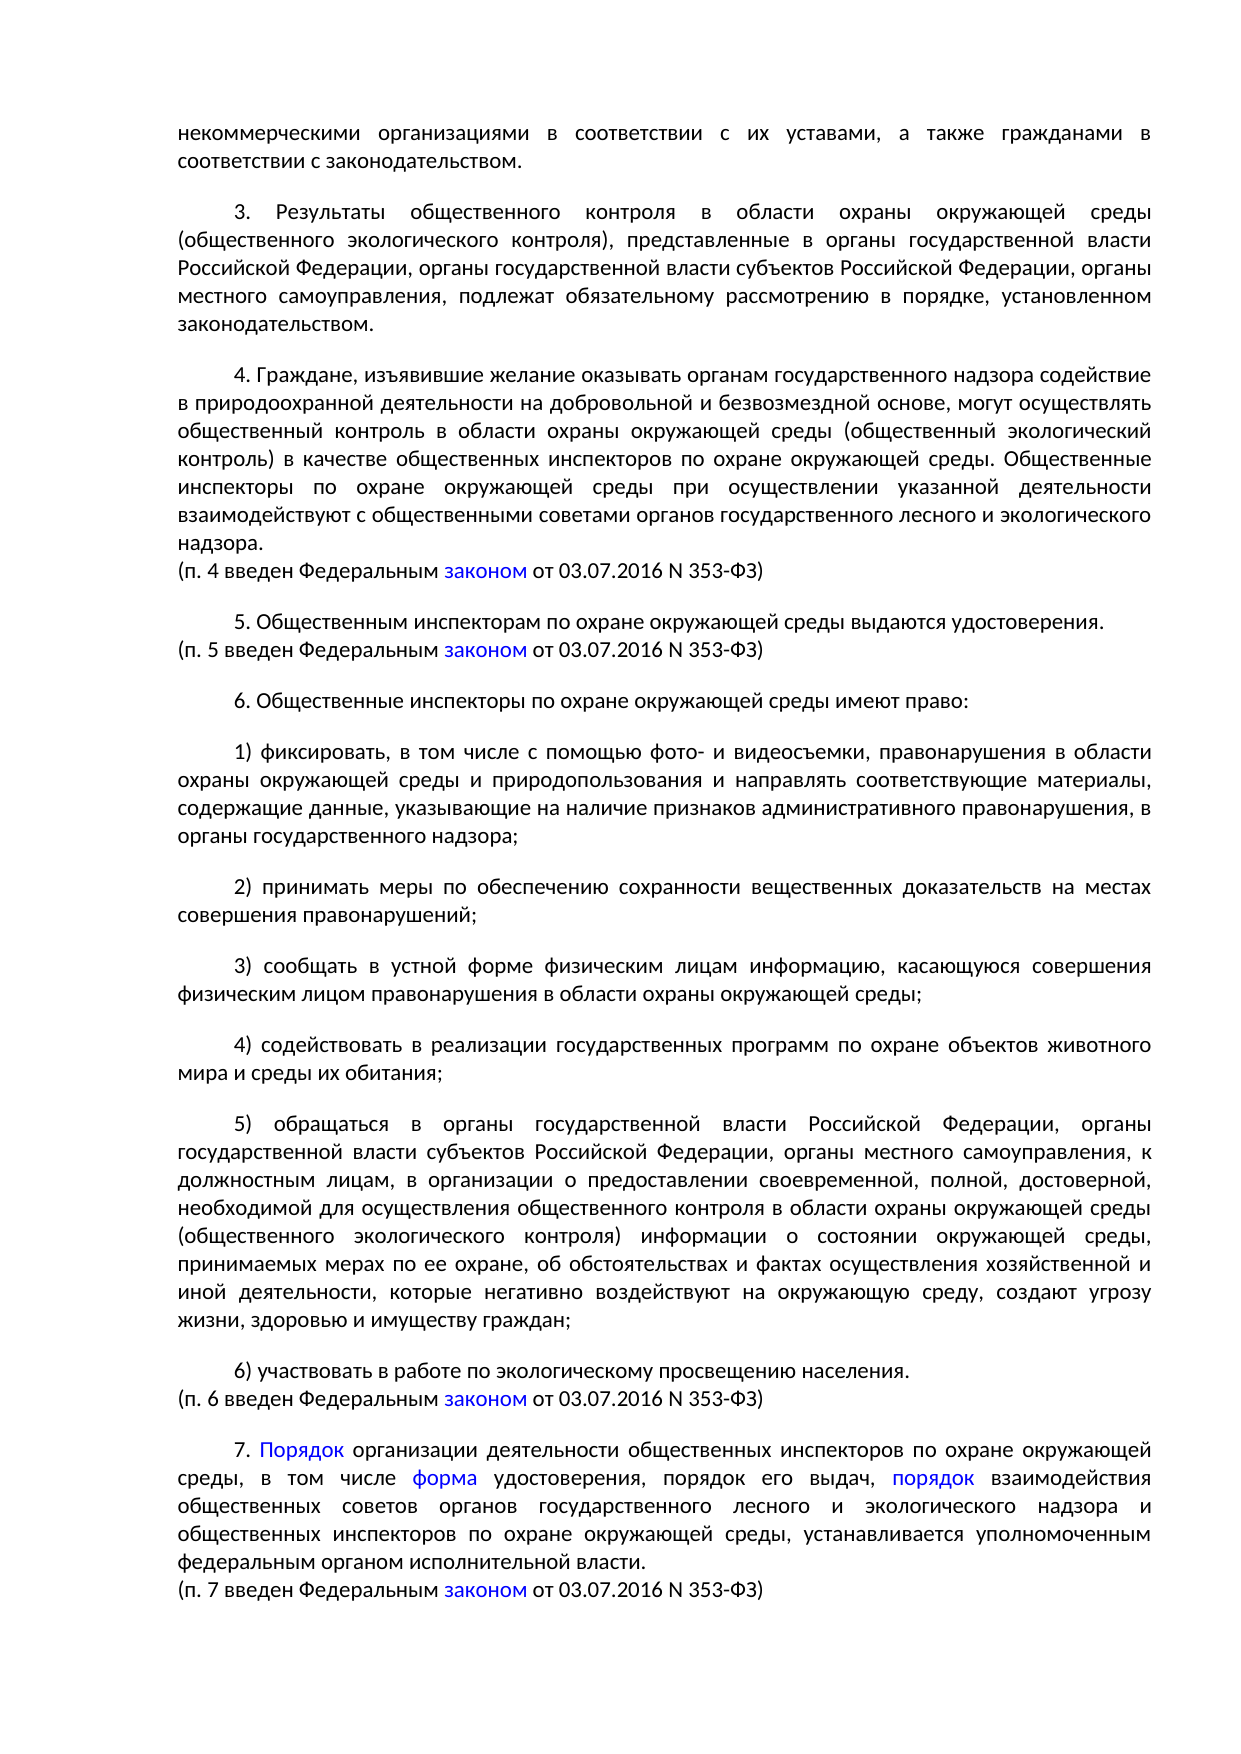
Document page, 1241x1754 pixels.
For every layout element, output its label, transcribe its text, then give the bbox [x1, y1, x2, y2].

text 2) принимать меры по обеспечению сохранности вещественных доказательств на местах совершения правонарушений; [177, 872, 1152, 928]
text 1) фиксировать, в том числе с помощью фото- и видеосъемки, правонарушения в области охраны окружающей среды и природопользования и направлять соответствующие материалы, содержащие данные, указывающие на наличие признаков административного правонарушения, в органы государственного надзора; [177, 737, 1152, 849]
text 5. Общественным инспекторам по охране окружающей среды выдаются удостоверения. [177, 607, 1152, 635]
text 7. Порядок организации деятельности общественных инспекторов по охране окружающей среды, в том числе форма удостоверения, порядок его выдач, порядок взаимодействия общественных советов органов государственного лесного и экологического надзора и общественных инспекторов по охране окружающей среды, устанавливается уполномоченным федеральным органом исполнительной власти. [177, 1435, 1152, 1575]
text 6. Общественные инспекторы по охране окружающей среды имеют право: [177, 686, 1152, 714]
text 3) сообщать в устной форме физическим лицам информацию, касающуюся совершения физическим лицом правонарушения в области охраны окружающей среды; [177, 951, 1152, 1007]
text 4) содействовать в реализации государственных программ по охране объектов животного мира и среды их обитания; [177, 1030, 1152, 1086]
text 5) обращаться в органы государственной власти Российской Федерации, органы государственной власти субъектов Российской Федерации, органы местного самоуправления, к должностным лицам, в организации о предоставлении своевременной, полной, достоверной, необходимой для осуществления общественного контроля в области охраны окружающей среды (общественного экологического контроля) информации о состоянии окружающей среды, принимаемых мерах по ее охране, об обстоятельствах и фактах осуществления хозяйственной и иной деятельности, которые негативно воздействуют на окружающую среду, создают угрозу жизни, здоровью и имуществу граждан; [177, 1109, 1152, 1333]
text 6) участвовать в работе по экологическому просвещению населения. [177, 1356, 1152, 1384]
text 4. Граждане, изъявившие желание оказывать органам государственного надзора содействие в природоохранной деятельности на добровольной и безвозмездной основе, могут осуществлять общественный контроль в области охраны окружающей среды (общественный экологический контроль) в качестве общественных инспекторов по охране окружающей среды. Общественные инспекторы по охране окружающей среды при осуществлении указанной деятельности взаимодействуют с общественными советами органов государственного лесного и экологического надзора. [177, 360, 1152, 556]
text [177, 118, 1152, 174]
text 3. Результаты общественного контроля в области охраны окружающей среды (общественного экологического контроля), представленные в органы государственной власти Российской Федерации, органы государственной власти субъектов Российской Федерации, органы местного самоуправления, подлежат обязательному рассмотрению в порядке, установленном законодательством. [177, 197, 1152, 337]
text (п. 4 введен Федеральным законом от 03.07.2016 N 353-ФЗ) [177, 556, 1152, 584]
text (п. 6 введен Федеральным законом от 03.07.2016 N 353-ФЗ) [177, 1384, 1152, 1412]
text (п. 7 введен Федеральным законом от 03.07.2016 N 353-ФЗ) [177, 1575, 1152, 1603]
text (п. 5 введен Федеральным законом от 03.07.2016 N 353-ФЗ) [177, 635, 1152, 663]
